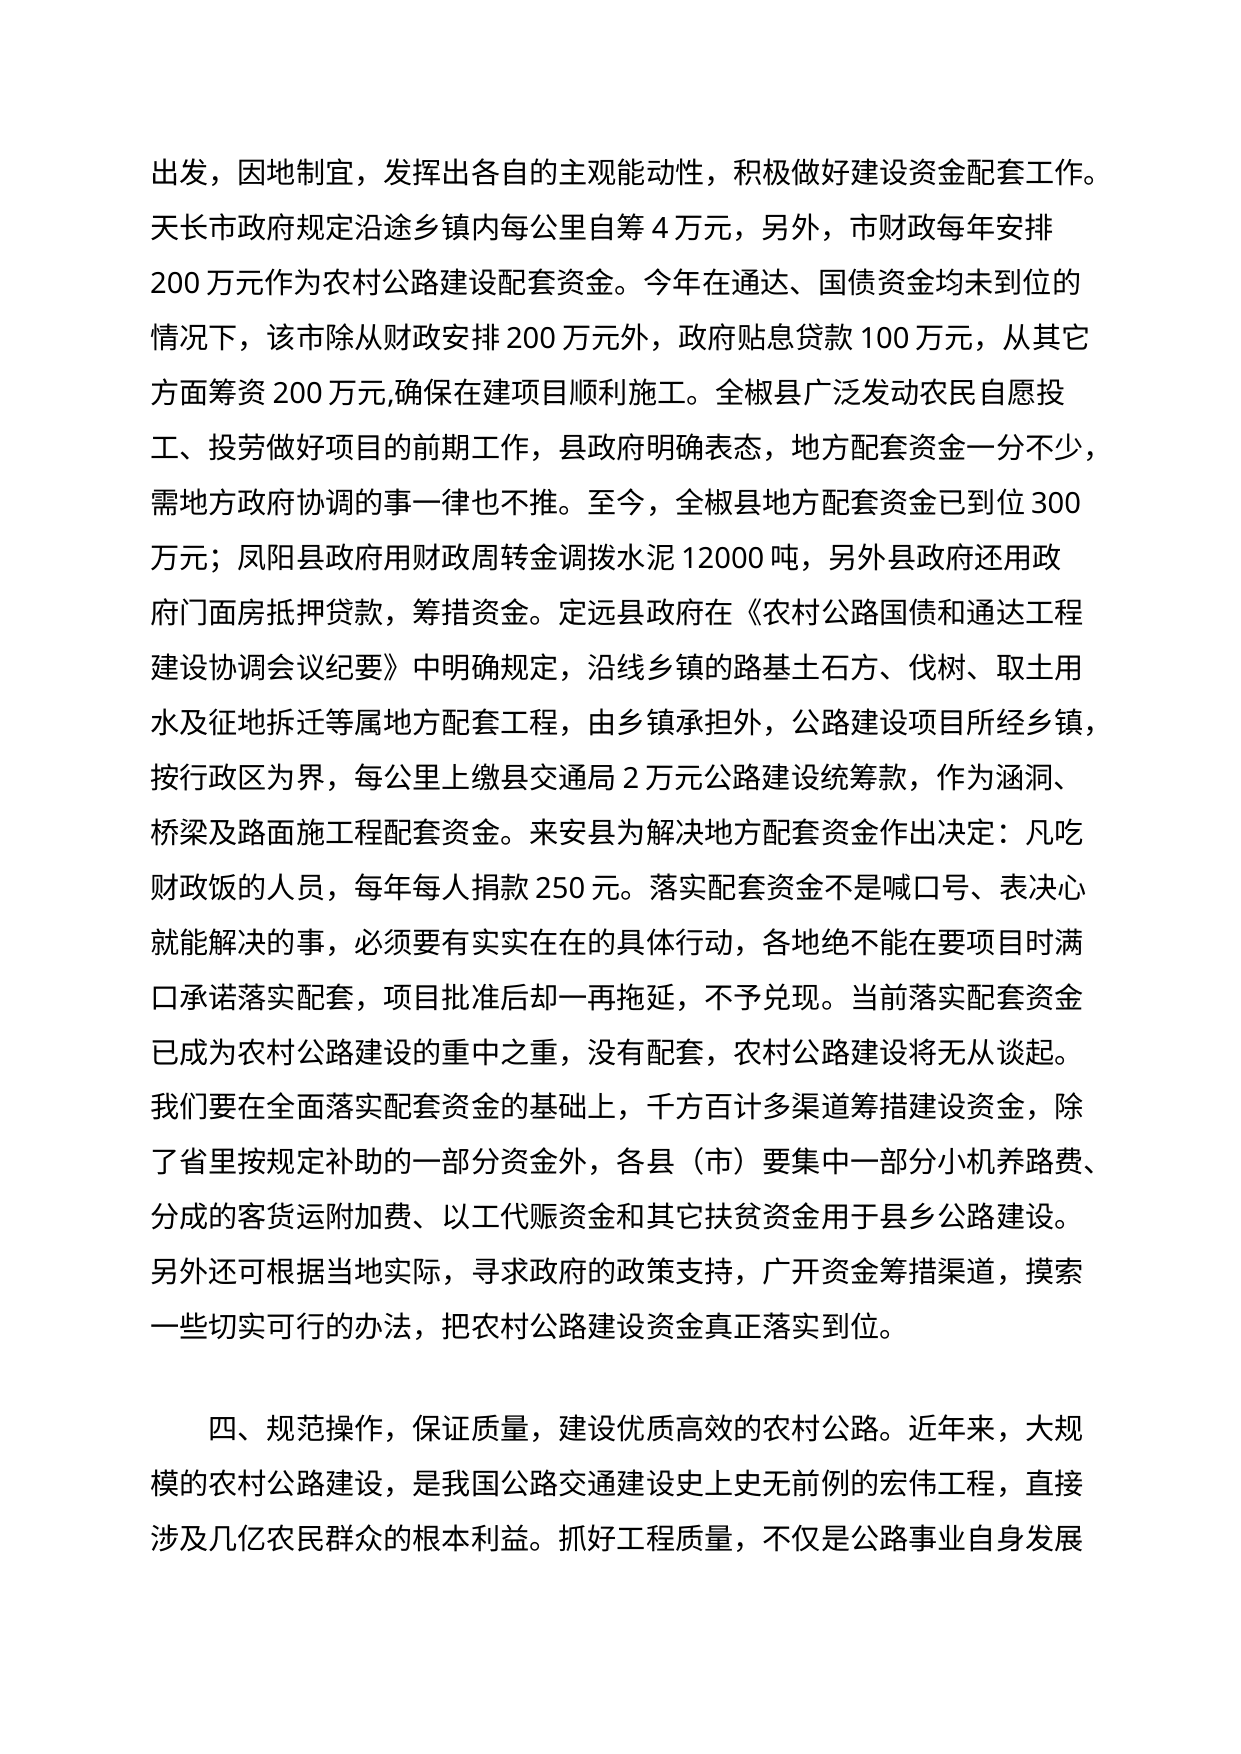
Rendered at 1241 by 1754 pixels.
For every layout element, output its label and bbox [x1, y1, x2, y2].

text [150, 1405, 1090, 1557]
text [150, 150, 1090, 1346]
